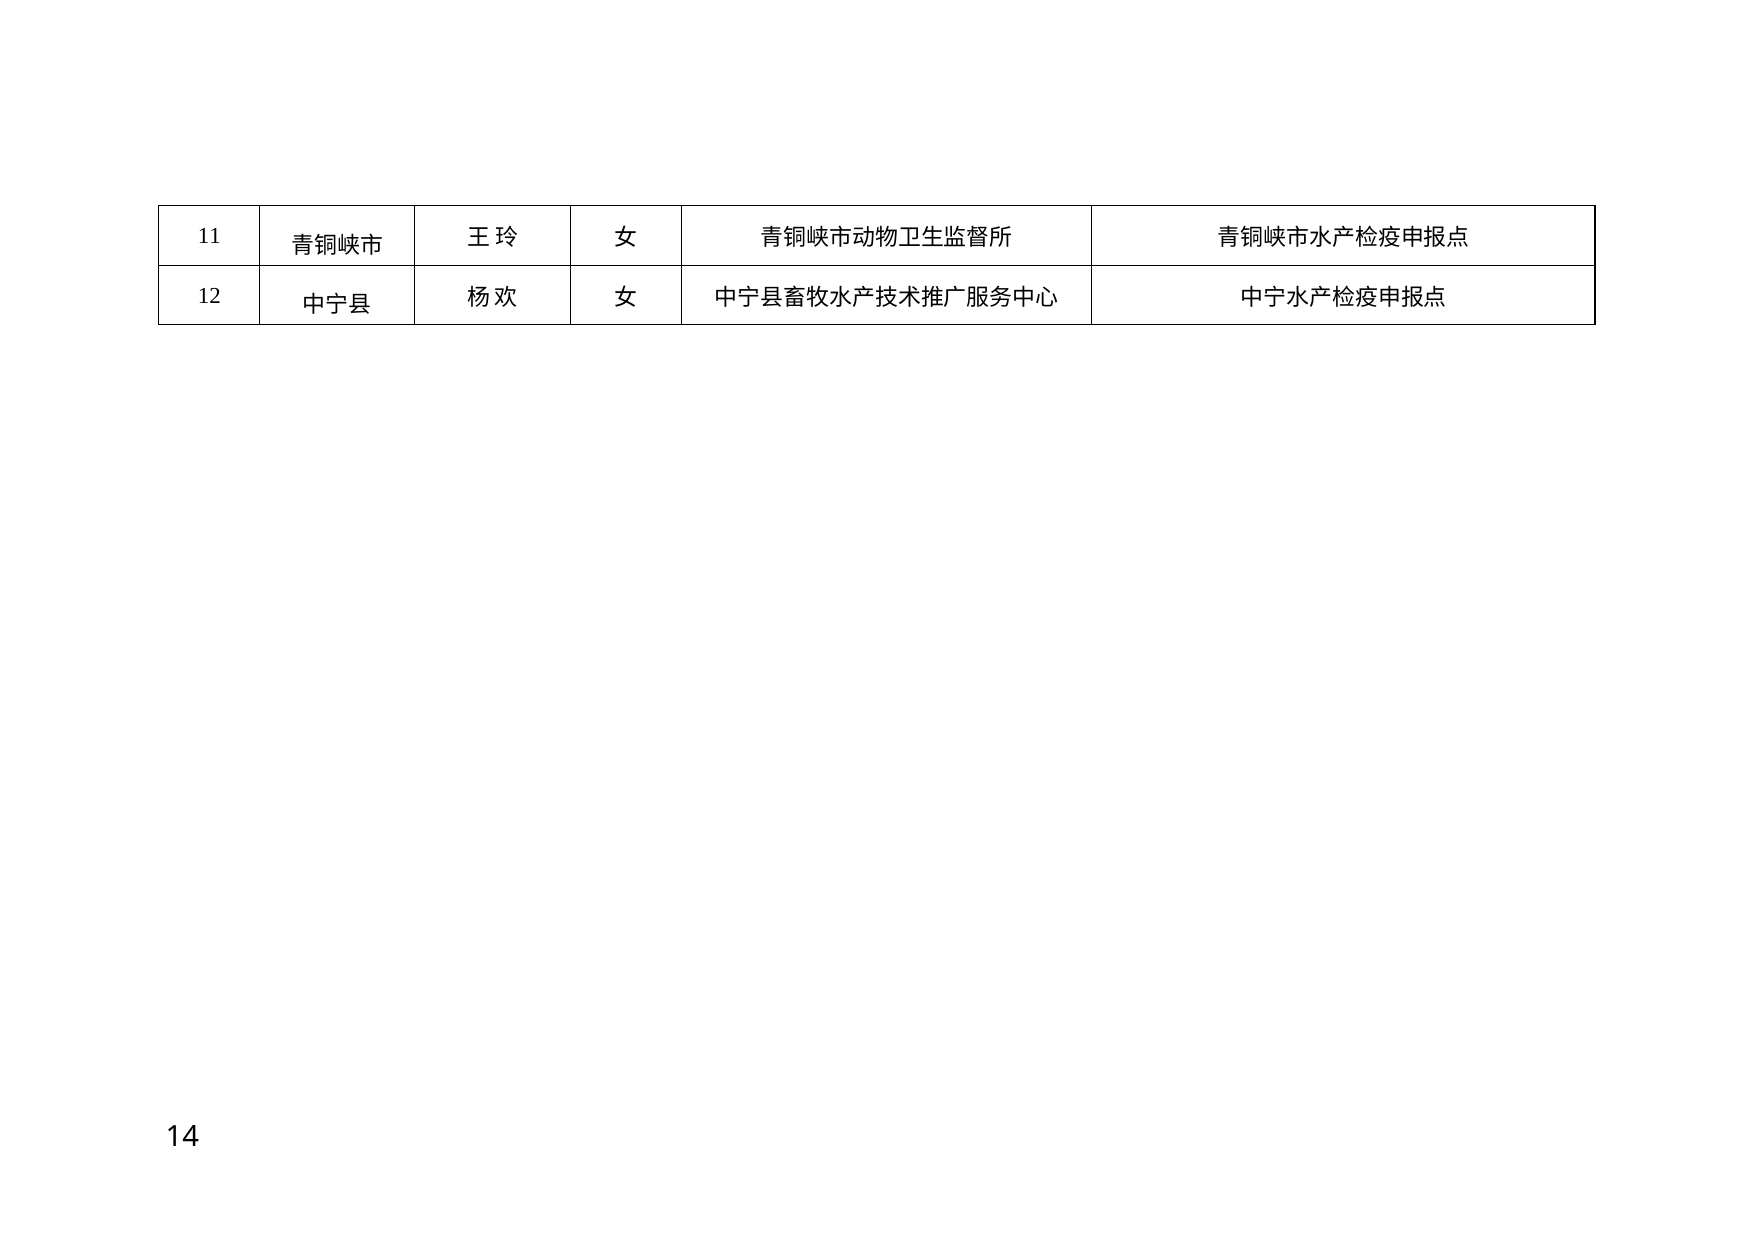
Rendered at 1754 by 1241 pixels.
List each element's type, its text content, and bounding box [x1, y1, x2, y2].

table_cell 青铜峡市水产检疫申报点 [1092, 206, 1594, 265]
table_cell 王 玲 [415, 206, 570, 265]
table_cell 中宁水产检疫申报点 [1092, 266, 1594, 324]
table_cell 女 [571, 206, 681, 265]
table_cell 青铜峡市 [260, 206, 414, 265]
table_cell 中宁县畜牧水产技术推广服务中心 [682, 266, 1091, 324]
table_cell 12 [159, 266, 259, 324]
table_cell 青铜峡市动物卫生监督所 [682, 206, 1091, 265]
table_cell 女 [571, 266, 681, 324]
table_cell 杨 欢 [415, 266, 570, 324]
table_cell 11 [159, 206, 259, 265]
table_cell 中宁县 [260, 266, 414, 324]
